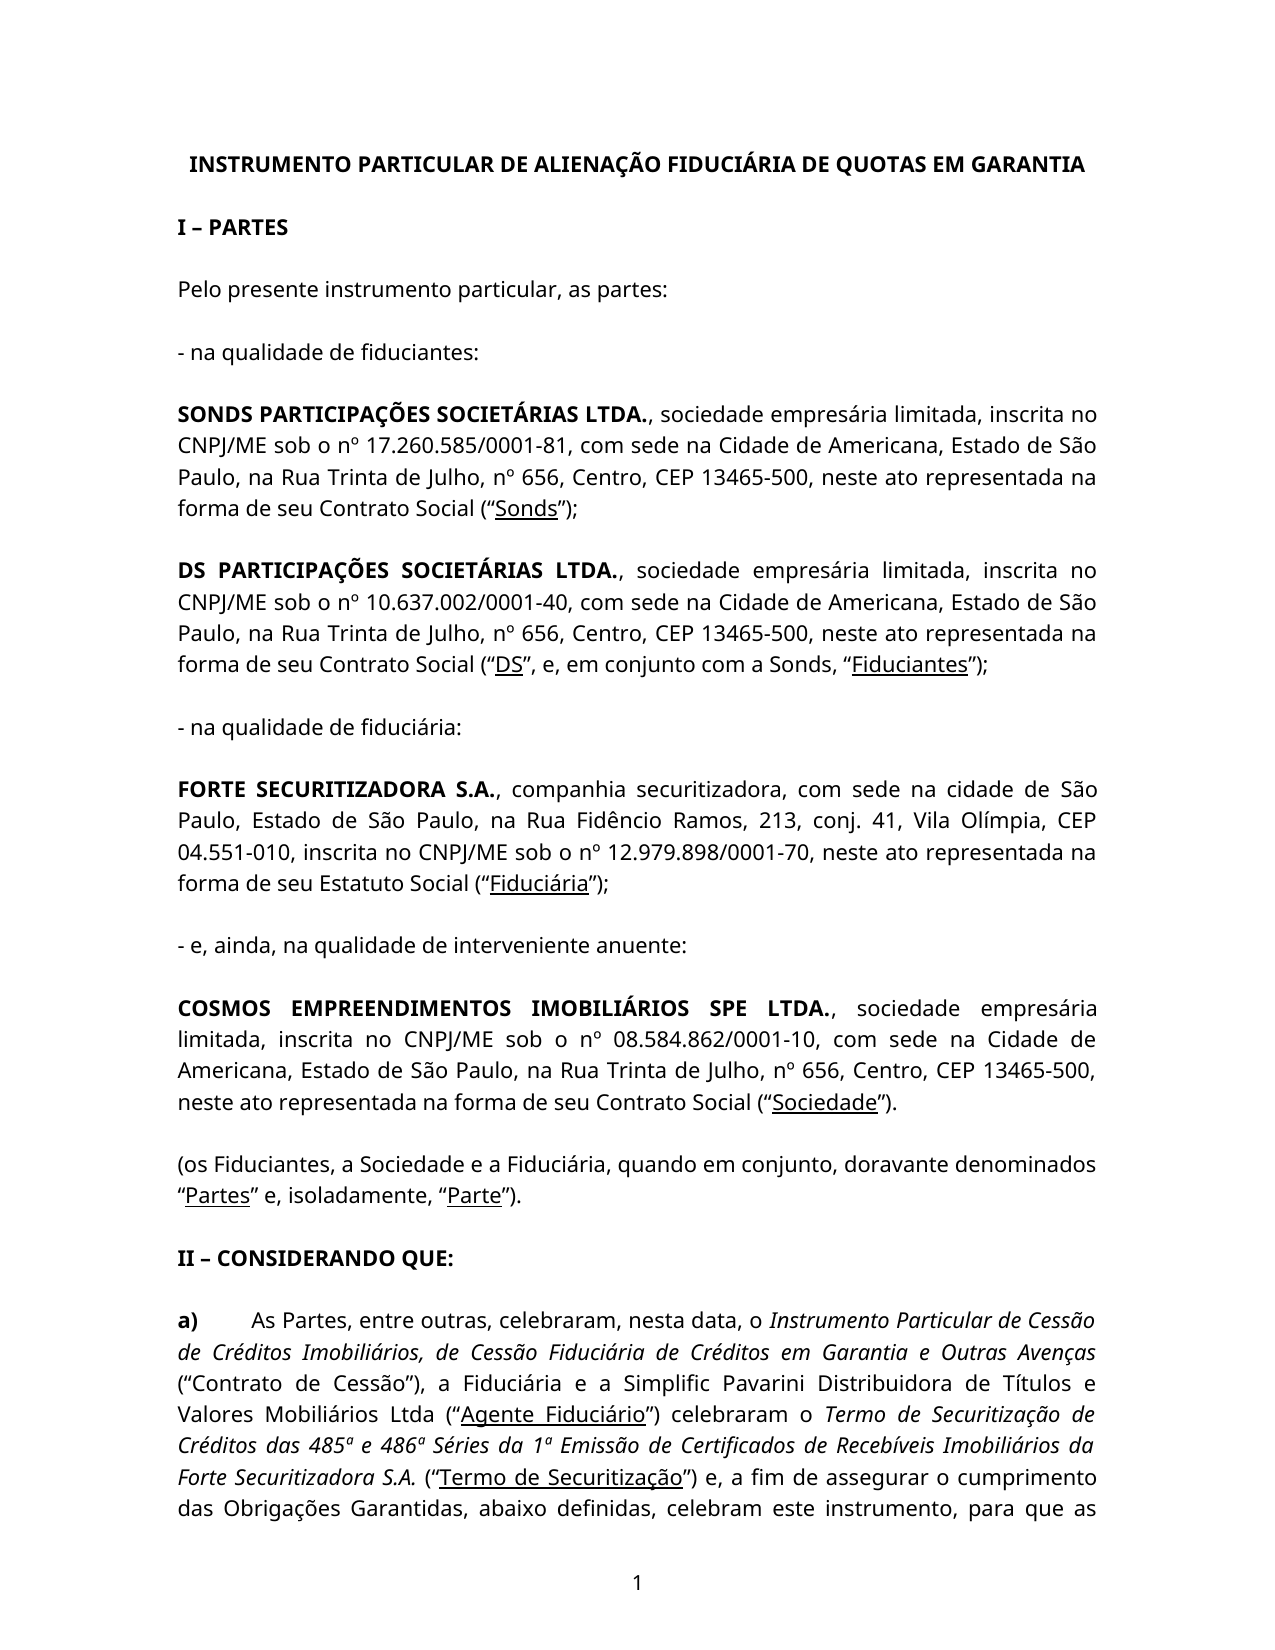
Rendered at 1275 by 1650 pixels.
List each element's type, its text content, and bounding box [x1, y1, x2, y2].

text COSMOS EMPREENDIMENTOS IMOBILIÁRIOS SPE LTDA., sociedade empresária limitada, inscrita no CNPJ/ME sob o nº 08.584.862/0001-10, com sede na Cidade de Americana, Estado de São Paulo, na Rua Trinta de Julho, nº 656, Centro, CEP 13465-500, neste ato representada na forma de seu Contrato Social (“Sociedade”). [177, 991, 1098, 1116]
subtitle II – CONSIDERANDO QUE: [177, 1241, 1098, 1273]
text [177, 1304, 1098, 1523]
text - na qualidade de fiduciantes: [177, 335, 1098, 366]
text (os Fiduciantes, a Sociedade e a Fiduciária, quando em conjunto, doravante denominados “Partes” e, isoladamente, “Parte”). [177, 1148, 1098, 1210]
text Pelo presente instrumento particular, as partes: [177, 273, 1098, 304]
text - e, ainda, na qualidade de interveniente anuente: [177, 929, 1098, 960]
subtitle INSTRUMENTO PARTICULAR DE ALIENAÇÃO FIDUCIÁRIA DE QUOTAS EM GARANTIA [177, 148, 1098, 179]
text FORTE SECURITIZADORA S.A., companhia securitizadora, com sede na cidade de São Paulo, Estado de São Paulo, na Rua Fidêncio Ramos, 213, conj. 41, Vila Olímpia, CEP 04.551-010, inscrita no CNPJ/ME sob o nº 12.979.898/0001-70, neste ato representada na forma de seu Estatuto Social (“Fiduciária”); [177, 773, 1098, 898]
text DS PARTICIPAÇÕES SOCIETÁRIAS LTDA., sociedade empresária limitada, inscrita no CNPJ/ME sob o nº 10.637.002/0001-40, com sede na Cidade de Americana, Estado de São Paulo, na Rua Trinta de Julho, nº 656, Centro, CEP 13465-500, neste ato representada na forma de seu Contrato Social (“DS”, e, em conjunto com a Sonds, “Fiduciantes”); [177, 554, 1098, 679]
text SONDS PARTICIPAÇÕES SOCIETÁRIAS LTDA., sociedade empresária limitada, inscrita no CNPJ/ME sob o nº 17.260.585/0001-81, com sede na Cidade de Americana, Estado de São Paulo, na Rua Trinta de Julho, nº 656, Centro, CEP 13465-500, neste ato representada na forma de seu Contrato Social (“Sonds”); [177, 398, 1098, 523]
subtitle I – PARTES [177, 210, 1098, 241]
text - na qualidade de fiduciária: [177, 710, 1098, 741]
